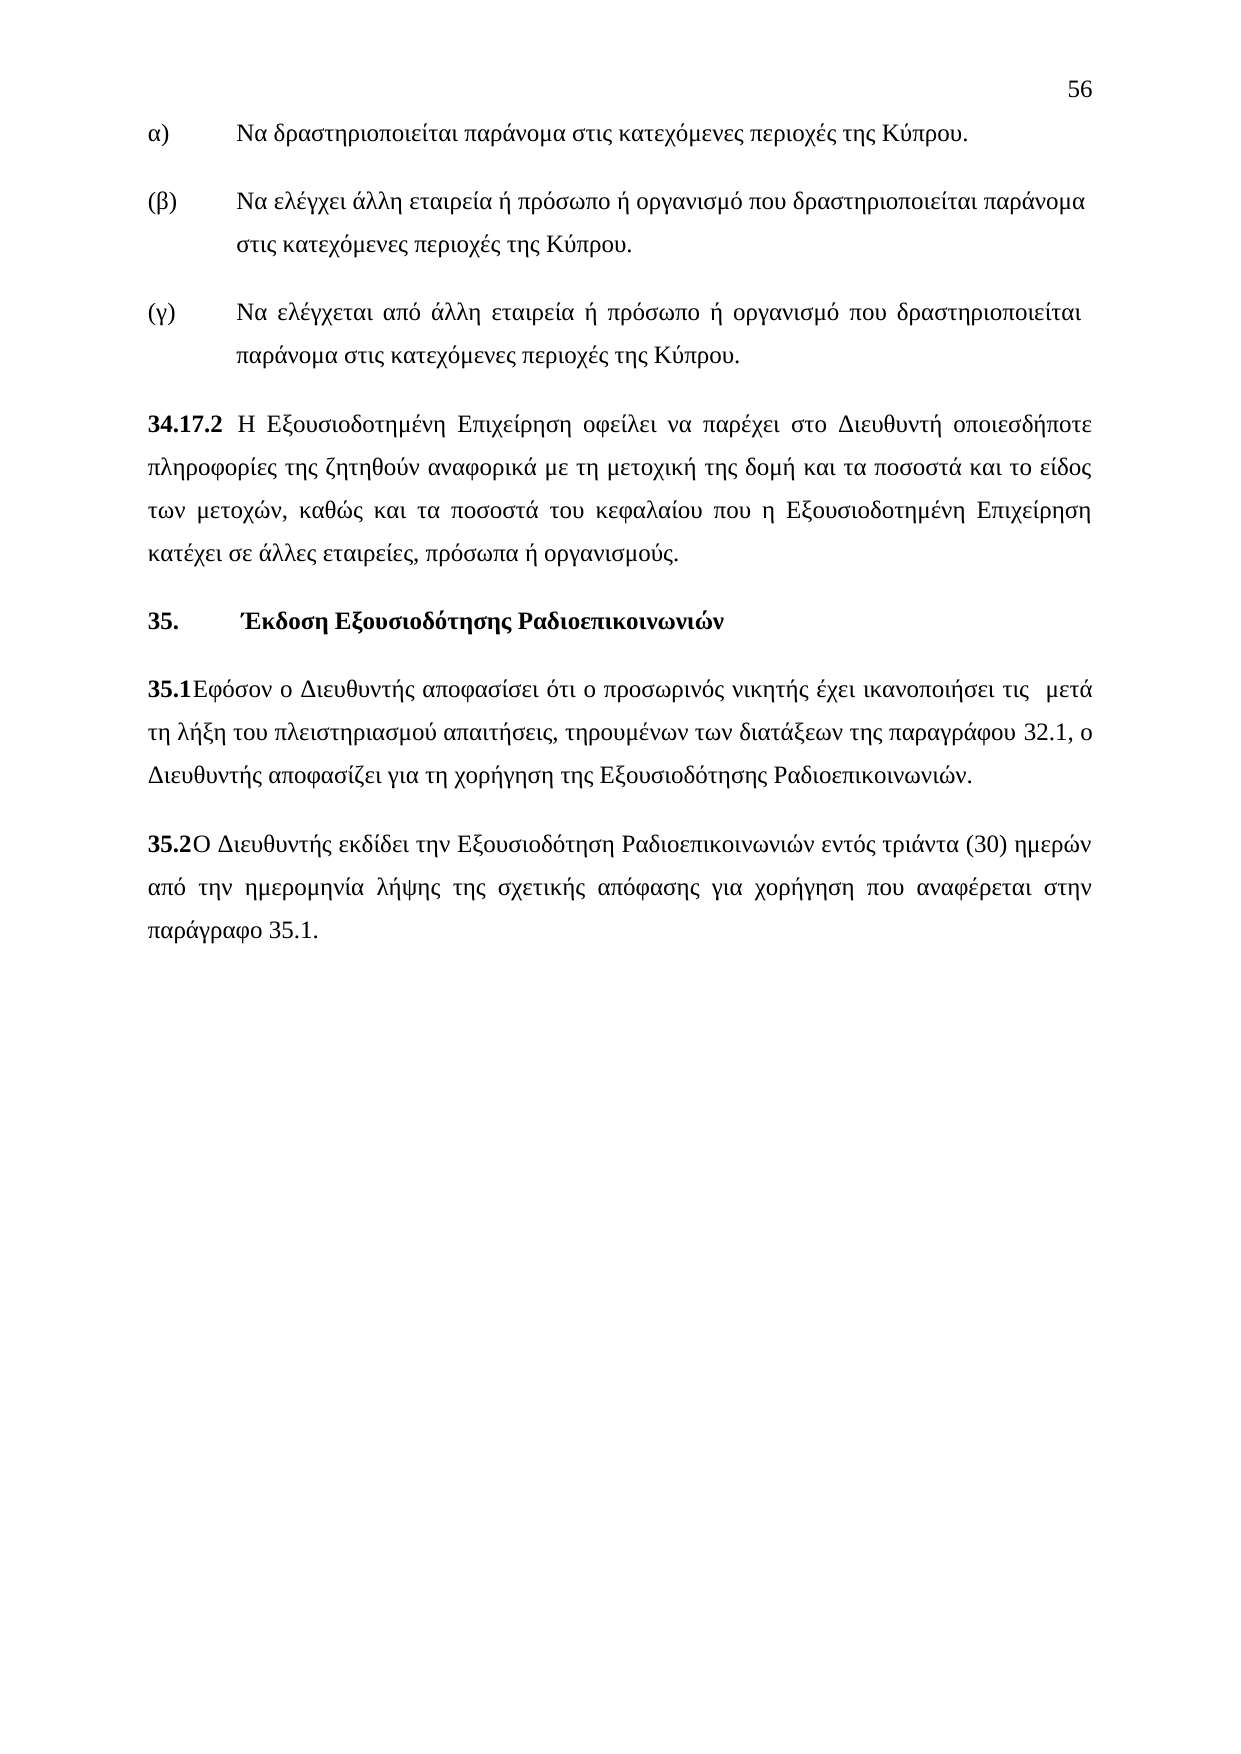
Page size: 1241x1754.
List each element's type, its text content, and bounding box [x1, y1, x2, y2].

list Εφόσον ο Διευθυντής αποφασίσει ότι ο προσωρινός νικητής έχει ικανοποιήσει τις μετά τη λήξη του πλειστηριασμού απαιτήσεις, τηρουμένων των διατάξεων της παραγράφου 32.1, ο Διευθυντής αποφασίζει για τη χορήγηση της Εξουσιοδότησης Ραδιοεπικοινωνιών. [148, 674, 1093, 789]
text α) Να δραστηριοποιείται παράνομα στις κατεχόμενες περιοχές της Κύπρου. [148, 118, 1093, 147]
text (γ) Να ελέγχεται από άλλη εταιρεία ή πρόσωπο ή οργανισμό που δραστηριοποιείται παράνομα στις κατεχόμενες περιοχές της Κύπρου. [148, 297, 1093, 369]
subtitle Έκδοση Εξουσιοδότησης Ραδιοεπικοινωνιών [148, 606, 1093, 635]
list Η Εξουσιοδοτημένη Επιχείρηση οφείλει να παρέχει στο Διευθυντή οποιεσδήποτε πληροφορίες της ζητηθούν αναφορικά με τη μετοχική της δομή και τα ποσοστά και το είδος των μετοχών, καθώς και τα ποσοστά του κεφαλαίου που η Εξουσιοδοτημένη Επιχείρηση κατέχει σε άλλες εταιρείες, πρόσωπα ή οργανισμούς. [148, 409, 1093, 567]
text (β) Να ελέγχει άλλη εταιρεία ή πρόσωπο ή οργανισμό που δραστηριοποιείται παράνομα στις κατεχόμενες περιοχές της Κύπρου. [148, 186, 1093, 258]
list Ο Διευθυντής εκδίδει την Εξουσιοδότηση Ραδιοεπικοινωνιών εντός τριάντα (30) ημερών από την ημερομηνία λήψης της σχετικής απόφασης για χορήγηση που αναφέρεται στην παράγραφο 35.1. [148, 829, 1093, 944]
